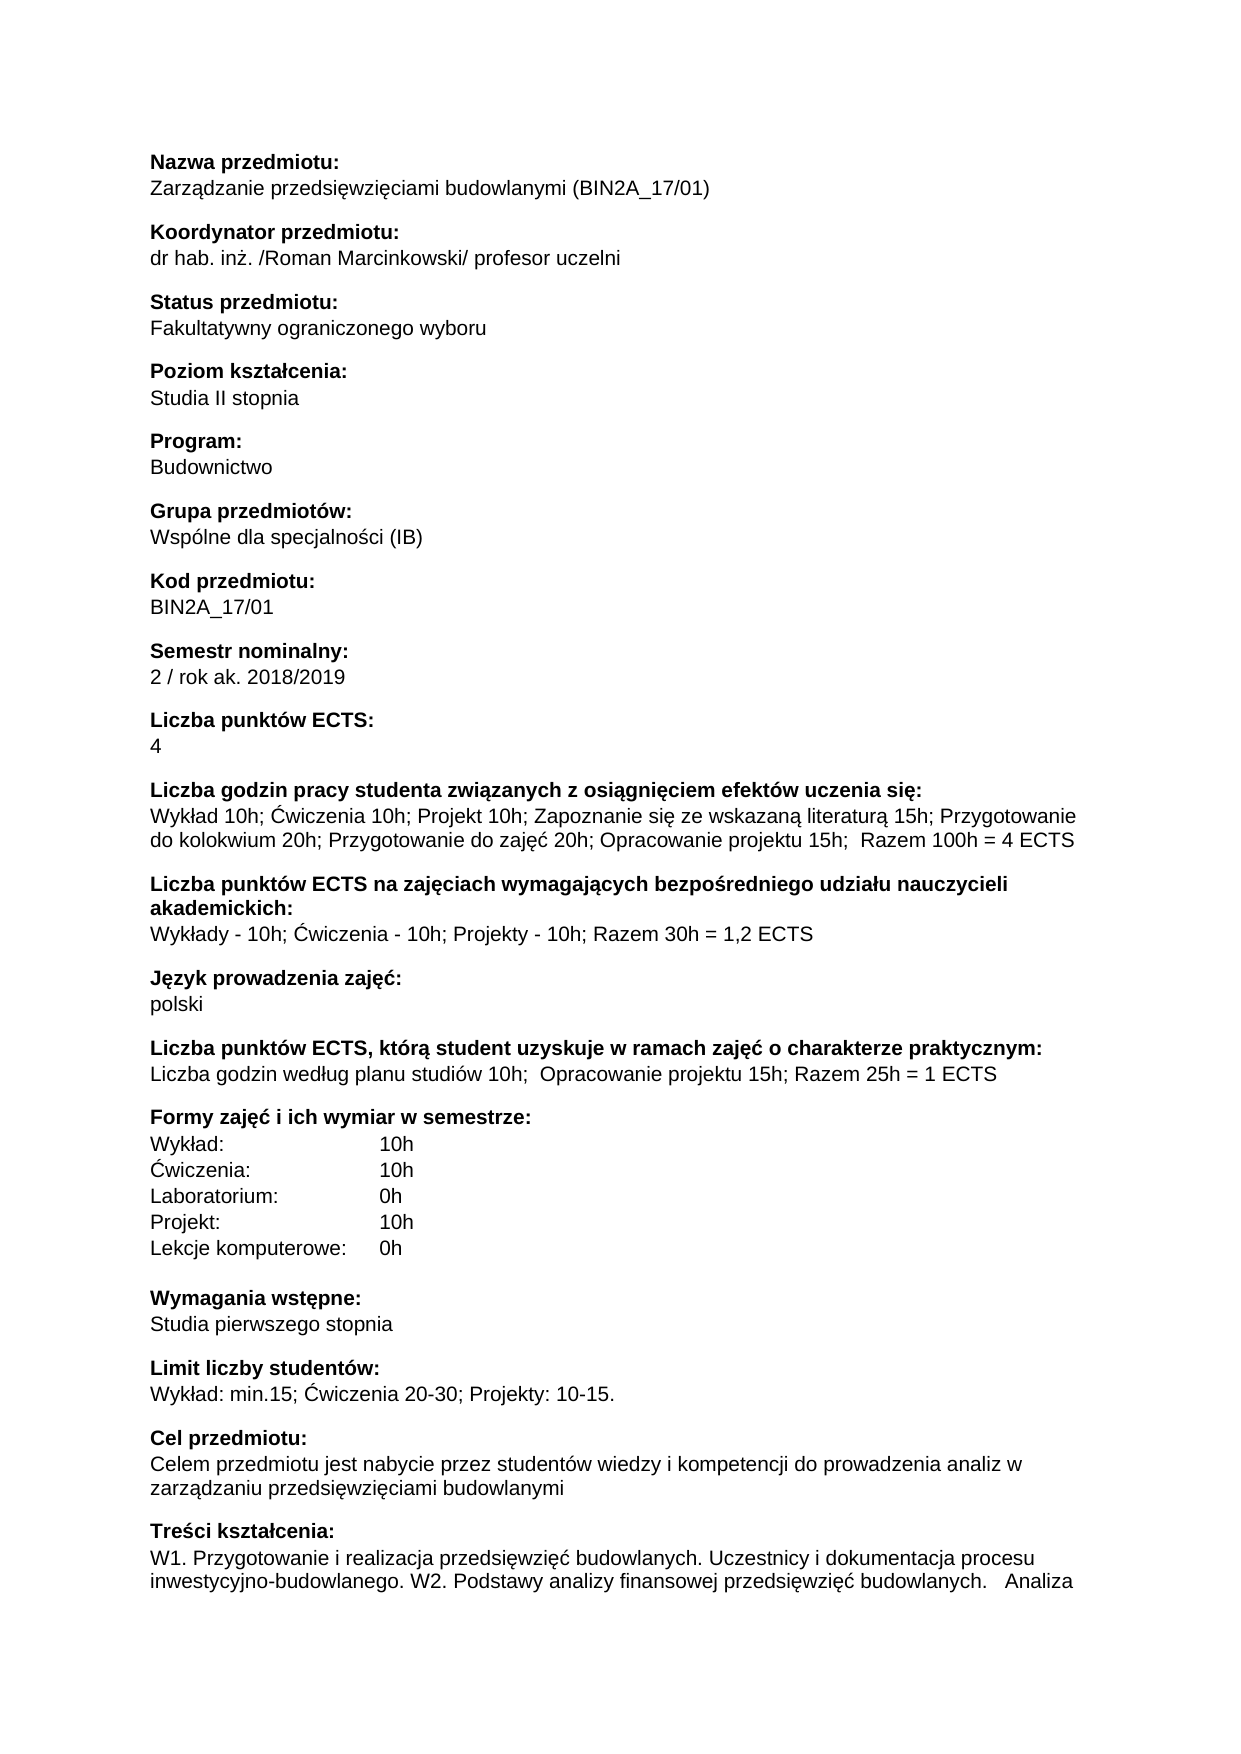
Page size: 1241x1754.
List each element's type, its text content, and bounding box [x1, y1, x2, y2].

text Koordynator przedmiotu: [150, 220, 1090, 244]
table_header Wykład: [140, 1132, 367, 1156]
text 2 / rok ak. 2018/2019 [150, 664, 1090, 688]
text 4 [150, 734, 1090, 758]
text Nazwa przedmiotu: [150, 150, 1090, 174]
text Wspólne dla specjalności (IB) [150, 525, 1090, 549]
text Wykład 10h; Ćwiczenia 10h; Projekt 10h; Zapoznanie się ze wskazaną literaturą 15h; Przygotowanie do kolokwium 20h; Przygotowanie do zajęć 20h; Opracowanie projektu 15h; Razem 100h = 4 ECTS [150, 804, 1090, 852]
text Studia pierwszego stopnia [150, 1312, 1090, 1336]
text Limit liczby studentów: [150, 1356, 1090, 1380]
text dr hab. inż. /Roman Marcinkowski/ profesor uczelni [150, 246, 1090, 270]
table_cell 10h [369, 1208, 597, 1234]
text Fakultatywny ograniczonego wyboru [150, 316, 1090, 339]
text Liczba punktów ECTS: [150, 708, 1090, 732]
text Liczba punktów ECTS, którą student uzyskuje w ramach zajęć o charakterze praktycznym: [150, 1035, 1090, 1059]
text Język prowadzenia zajęć: [150, 966, 1090, 989]
text Studia II stopnia [150, 385, 1090, 409]
table_cell Ćwiczenia: [140, 1158, 367, 1182]
text Budownictwo [150, 455, 1090, 479]
table_cell Laboratorium: [140, 1184, 367, 1208]
text polski [150, 992, 1090, 1016]
table_cell 0h [369, 1234, 597, 1260]
text Wymagania wstępne: [150, 1286, 1090, 1310]
table_cell Projekt: [140, 1210, 367, 1234]
text Liczba godzin pracy studenta związanych z osiągnięciem efektów uczenia się: [150, 778, 1090, 802]
text Treści kształcenia: [150, 1519, 1090, 1543]
text Celem przedmiotu jest nabycie przez studentów wiedzy i kompetencji do prowadzenia analiz w zarządzaniu przedsięwzięciami budowlanymi [150, 1452, 1090, 1499]
text Cel przedmiotu: [150, 1426, 1090, 1449]
table_cell 0h [369, 1182, 597, 1208]
text Semestr nominalny: [150, 638, 1090, 662]
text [150, 1545, 1090, 1593]
text Wykłady - 10h; Ćwiczenia - 10h; Projekty - 10h; Razem 30h = 1,2 ECTS [150, 922, 1090, 946]
text Program: [150, 429, 1090, 453]
text Kod przedmiotu: [150, 569, 1090, 593]
text Poziom kształcenia: [150, 359, 1090, 383]
table_cell Lekcje komputerowe: [140, 1236, 367, 1260]
text Status przedmiotu: [150, 289, 1090, 313]
table_header 10h [369, 1132, 597, 1156]
text Formy zajęć i ich wymiar w semestrze: [150, 1105, 1090, 1129]
text Liczba punktów ECTS na zajęciach wymagających bezpośredniego udziału nauczycieli akademickich: [150, 872, 1090, 920]
table_cell 10h [369, 1156, 597, 1182]
text Liczba godzin według planu studiów 10h; Opracowanie projektu 15h; Razem 25h = 1 ECTS [150, 1061, 1090, 1085]
text Zarządzanie przedsięwzięciami budowlanymi (BIN2A_17/01) [150, 176, 1090, 200]
text BIN2A_17/01 [150, 595, 1090, 619]
text Grupa przedmiotów: [150, 499, 1090, 523]
text Wykład: min.15; Ćwiczenia 20-30; Projekty: 10-15. [150, 1382, 1090, 1406]
